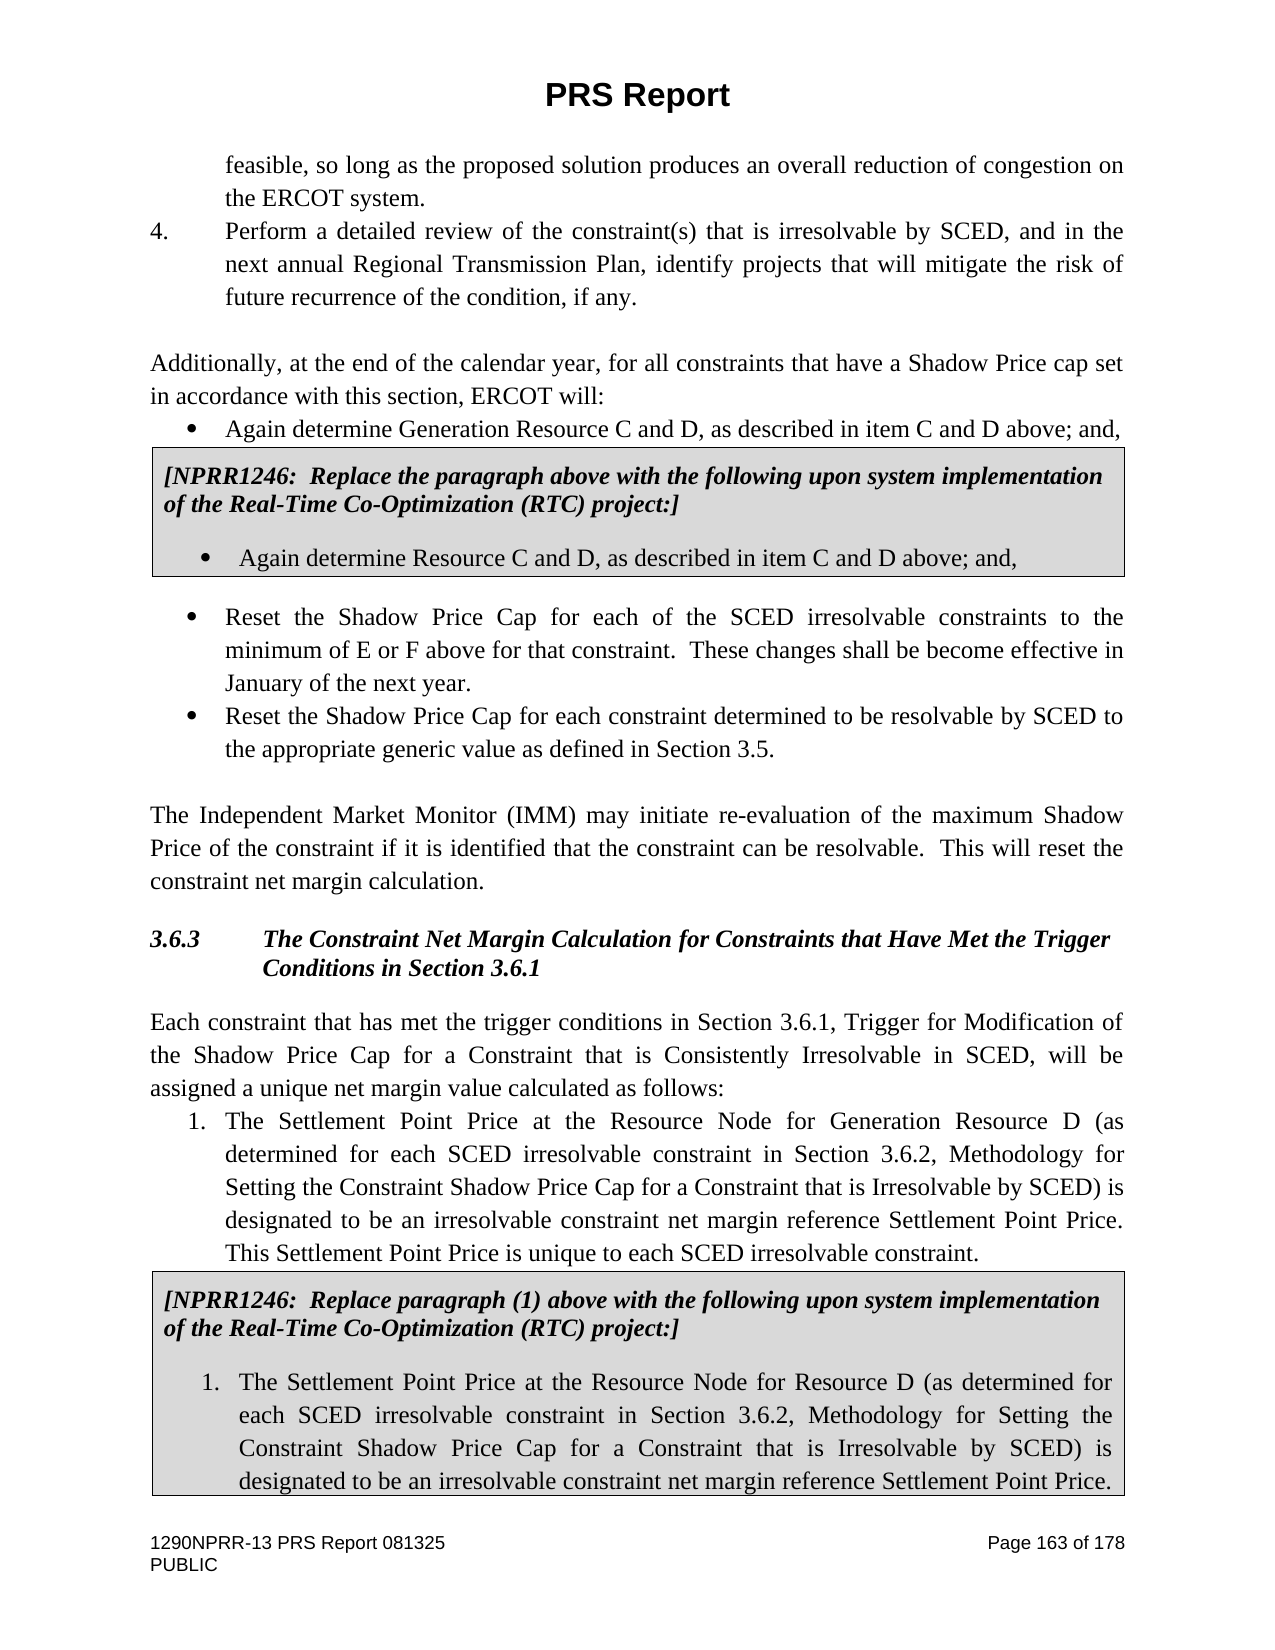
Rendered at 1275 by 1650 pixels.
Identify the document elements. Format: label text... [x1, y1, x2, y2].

list Reset the Shadow Price Cap for each of the SCED irresolvable constraints to the minimum of E or F above for that constraint. These changes shall be become effective in January of the next year. [187, 602, 1125, 697]
list The Settlement Point Price at the Resource Node for Generation Resource D (as determined for each SCED irresolvable constraint in Section 3.6.2, Methodology for Setting the Constraint Shadow Price Cap for a Constraint that is Irresolvable by SCED) is designated to be an irresolvable constraint net margin reference Settlement Point Price. This Settlement Point Price is unique to each SCED irresolvable constraint. [187, 1106, 1125, 1267]
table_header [153, 1272, 1124, 1495]
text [150, 150, 1125, 212]
text Additionally, at the end of the calendar year, for all constraints that have a Shadow Price cap set in accordance with this section, ERCOT will: [150, 348, 1125, 410]
text 4. Perform a detailed review of the constraint(s) that is irresolvable by SCED, and in the next annual Regional Transmission Plan, identify projects that will mitigate the risk of future recurrence of the condition, if any. [150, 216, 1125, 311]
list Reset the Shadow Price Cap for each constraint determined to be resolvable by SCED to the appropriate generic value as defined in Section 3.5. [187, 701, 1125, 763]
text 3.6.3 The Constraint Net Margin Calculation for Constraints that Have Met the Trigger Conditions in Section 3.6.1 [150, 924, 1125, 982]
list Again determine Generation Resource C and D, as described in item C and D above; and, [187, 414, 1125, 443]
table_header [NPRR1246: Replace the paragraph above with the following upon system implementation of the Real-Time Co-Optimization (RTC) project:] Again determine Resource C and D, as described in item C and D above; and, [153, 448, 1124, 576]
text The Independent Market Monitor (IMM) may initiate re-evaluation of the maximum Shadow Price of the constraint if it is identified that the constraint can be resolvable. This will reset the constraint net margin calculation. [150, 800, 1125, 895]
text Each constraint that has met the trigger conditions in Section 3.6.1, Trigger for Modification of the Shadow Price Cap for a Constraint that is Consistently Irresolvable in SCED, will be assigned a unique net margin value calculated as follows: [150, 1007, 1125, 1102]
